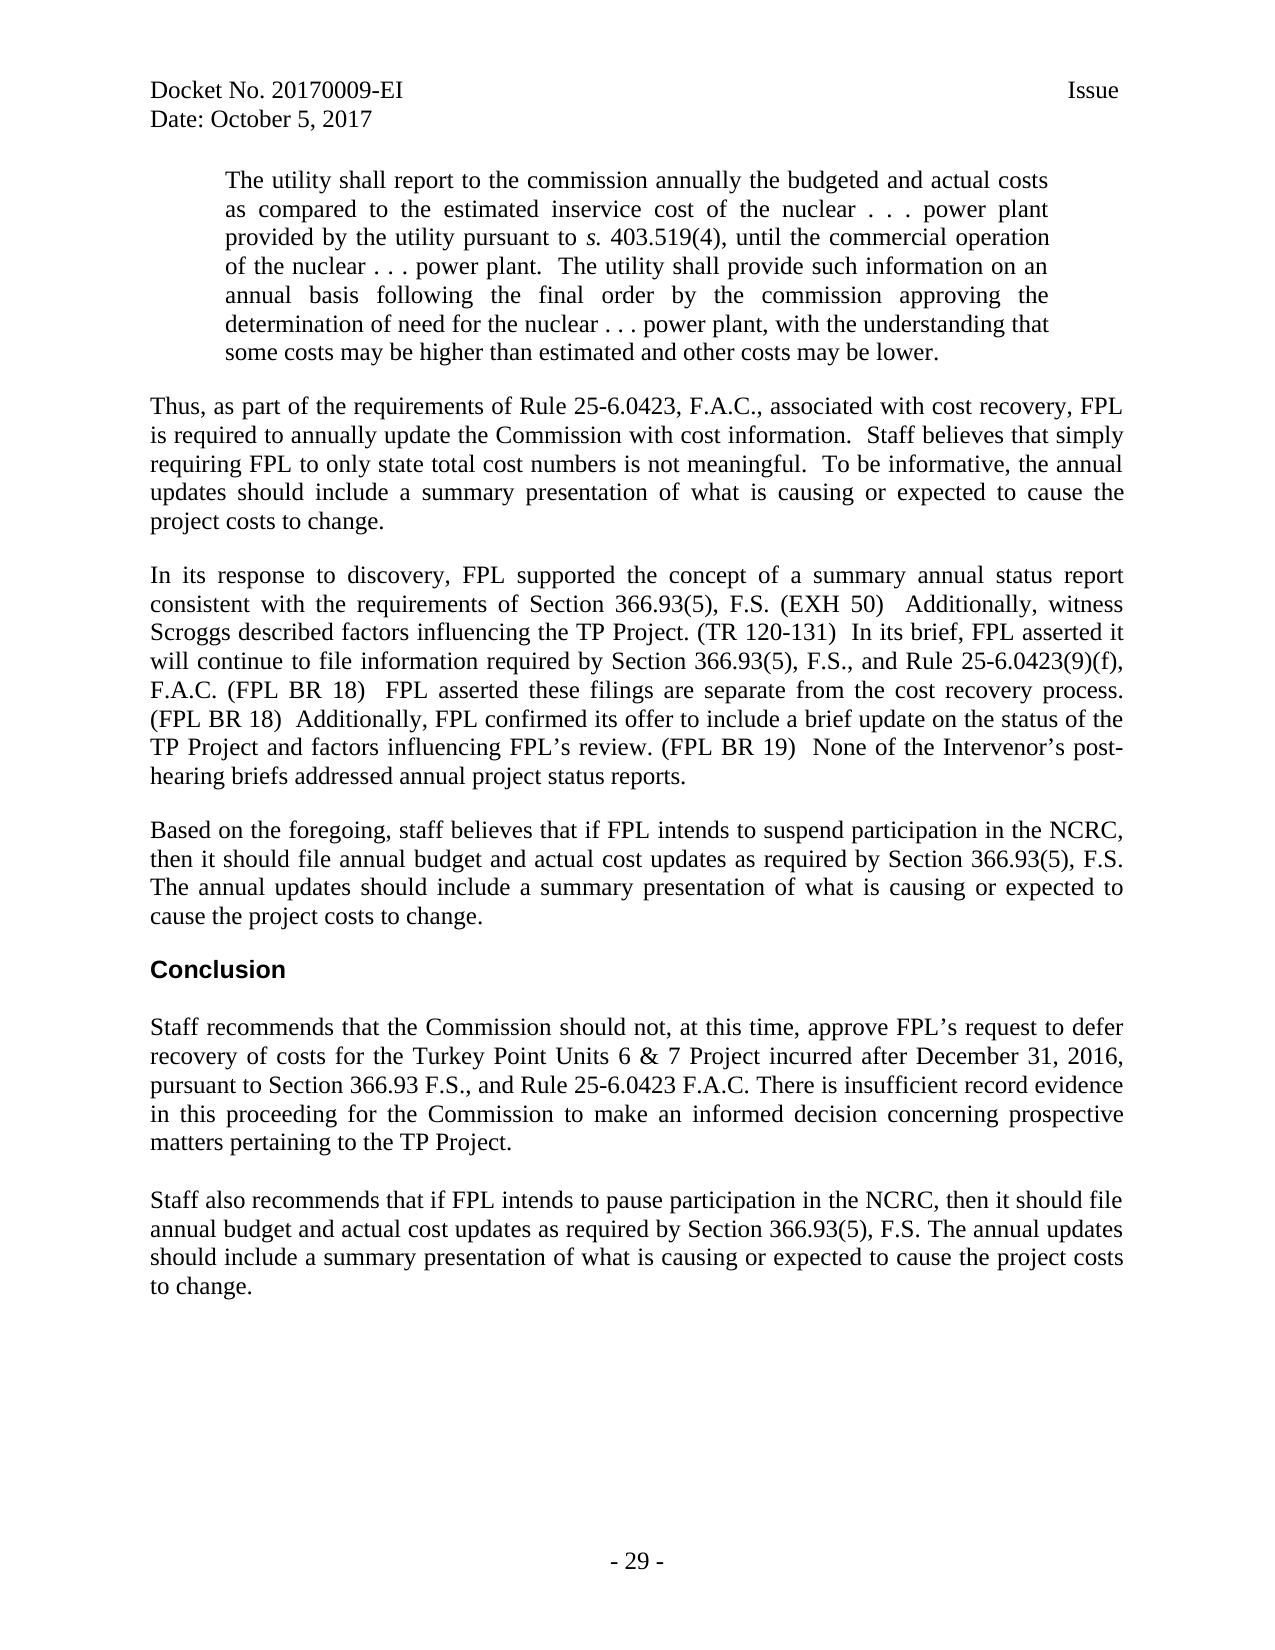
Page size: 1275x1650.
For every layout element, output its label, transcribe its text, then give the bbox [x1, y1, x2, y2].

text The utility shall report to the commission annually the budgeted and actual costs as compared to the estimated inservice cost of the nuclear . . . power plant provided by the utility pursuant to s. 403.519(4), until the commercial operation of the nuclear . . . power plant. The utility shall provide such information on an annual basis following the final order by the commission approving the determination of need for the nuclear . . . power plant, with the understanding that some costs may be higher than estimated and other costs may be lower. [225, 165, 1050, 366]
text Based on the foregoing, staff believes that if FPL intends to suspend participation in the NCRC, then it should file annual budget and actual cost updates as required by Section 366.93(5), F.S. The annual updates should include a summary presentation of what is causing or expected to cause the project costs to change. [150, 815, 1125, 930]
text Thus, as part of the requirements of Rule 25-6.0423, F.A.C., associated with cost recovery, FPL is required to annually update the Commission with cost information. Staff believes that simply requiring FPL to only state total cost numbers is not meaningful. To be informative, the annual updates should include a summary presentation of what is causing or expected to cause the project costs to change. [150, 391, 1125, 535]
text Staff recommends that the Commission should not, at this time, approve FPL’s request to defer recovery of costs for the Turkey Point Units 6 & 7 Project incurred after December 31, 2016, pursuant to Section 366.93 F.S., and Rule 25-6.0423 F.A.C. There is insufficient record evidence in this proceeding for the Commission to make an informed decision concerning prospective matters pertaining to the TP Project. [150, 1012, 1125, 1156]
text In its response to discovery, FPL supported the concept of a summary annual status report consistent with the requirements of Section 366.93(5), F.S. (EXH 50) Additionally, witness Scroggs described factors influencing the TP Project. (TR 120-131) In its brief, FPL asserted it will continue to file information required by Section 366.93(5), F.S., and Rule 25-6.0423(9)(f), F.A.C. (FPL BR 18) FPL asserted these filings are separate from the cost recovery process. (FPL BR 18) Additionally, FPL confirmed its offer to include a brief update on the status of the TP Project and factors influencing FPL’s review. (FPL BR 19) None of the Intervenor’s post-hearing briefs addressed annual project status reports. [150, 560, 1125, 790]
subtitle Conclusion [150, 955, 1125, 984]
text Staff also recommends that if FPL intends to pause participation in the NCRC, then it should file annual budget and actual cost updates as required by Section 366.93(5), F.S. The annual updates should include a summary presentation of what is causing or expected to cause the project costs to change. [150, 1185, 1125, 1300]
